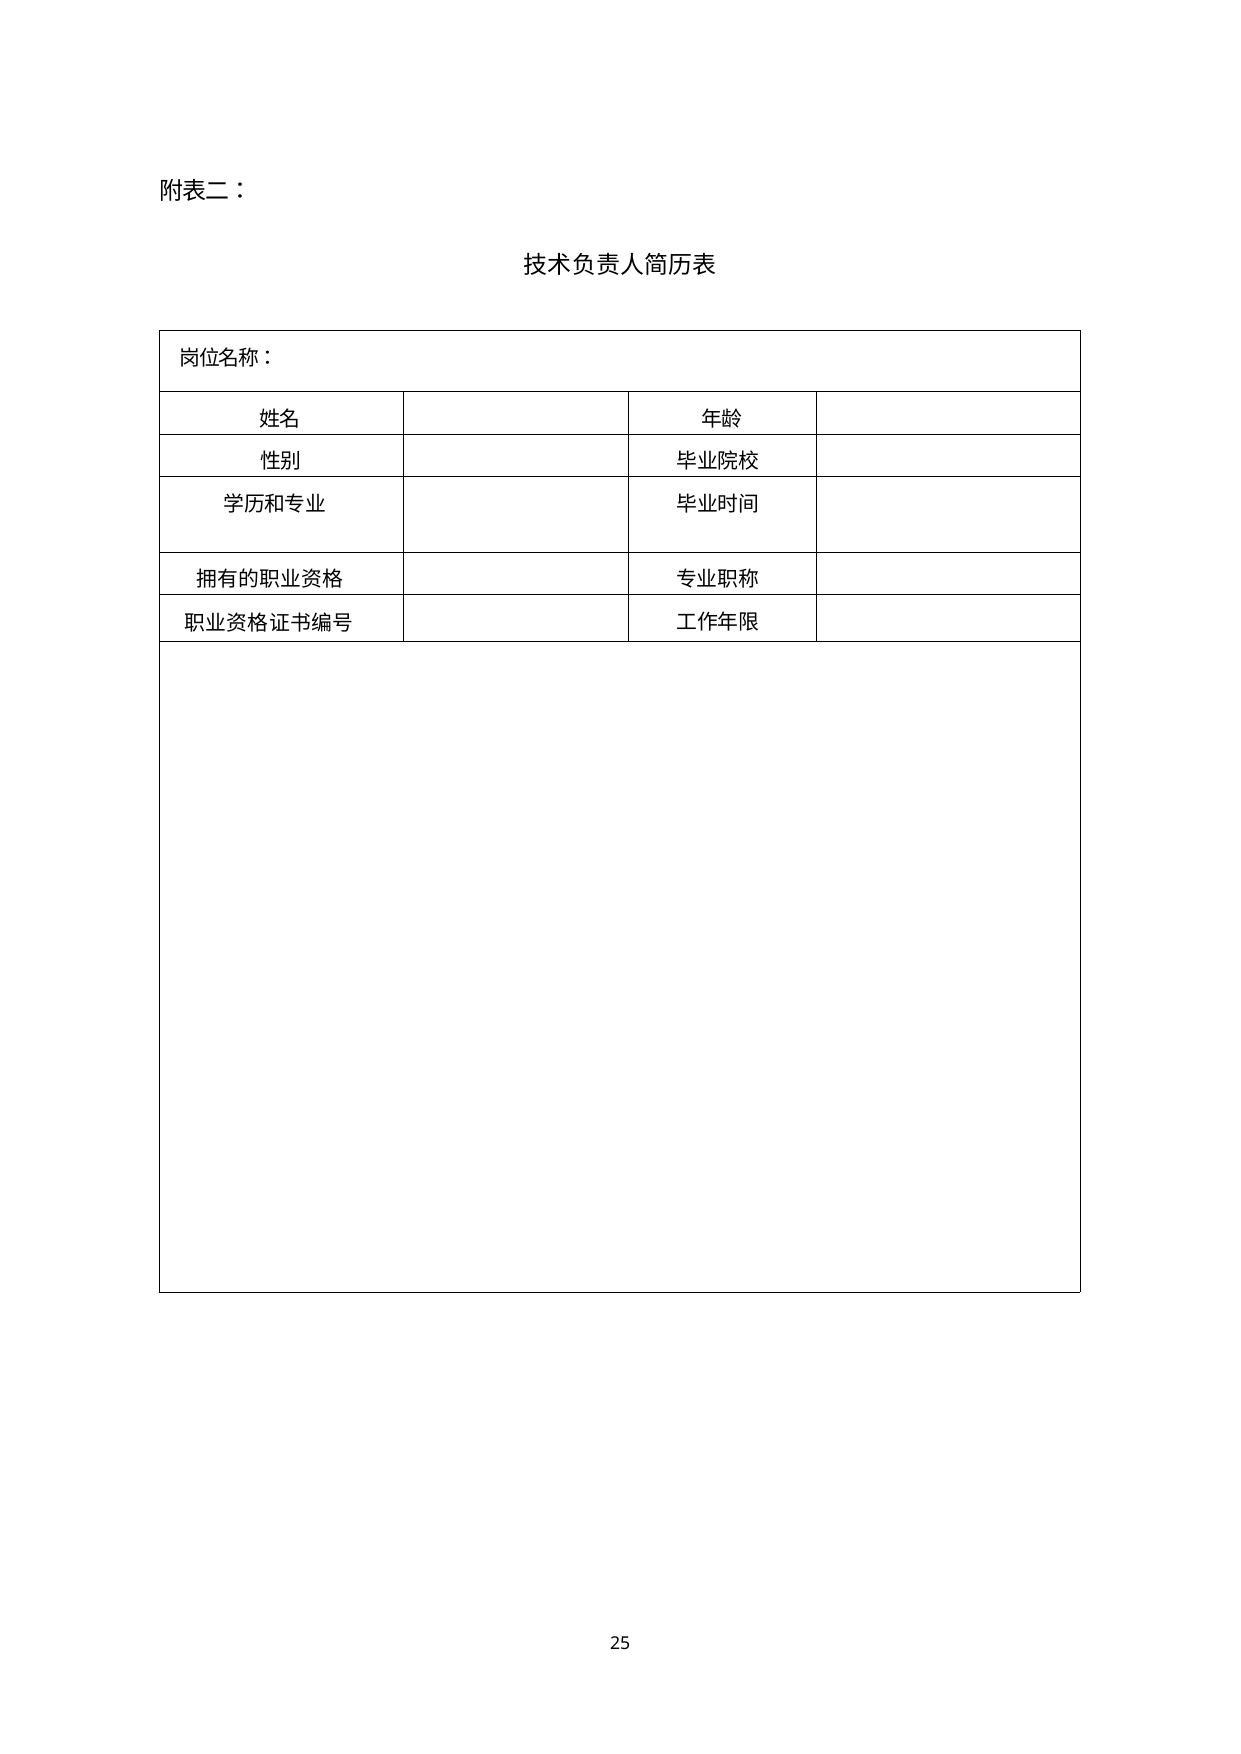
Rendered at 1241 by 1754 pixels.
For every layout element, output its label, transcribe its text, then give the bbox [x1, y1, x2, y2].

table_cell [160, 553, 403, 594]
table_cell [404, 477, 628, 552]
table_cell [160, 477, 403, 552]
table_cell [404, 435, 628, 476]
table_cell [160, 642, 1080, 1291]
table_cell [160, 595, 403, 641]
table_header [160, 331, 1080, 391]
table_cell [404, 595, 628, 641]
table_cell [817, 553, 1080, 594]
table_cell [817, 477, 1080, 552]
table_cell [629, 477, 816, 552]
text 技术负责人简历表 [523, 249, 1081, 280]
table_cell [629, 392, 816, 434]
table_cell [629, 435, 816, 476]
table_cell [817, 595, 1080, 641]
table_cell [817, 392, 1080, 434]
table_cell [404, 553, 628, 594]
text 附表二： [159, 174, 1081, 206]
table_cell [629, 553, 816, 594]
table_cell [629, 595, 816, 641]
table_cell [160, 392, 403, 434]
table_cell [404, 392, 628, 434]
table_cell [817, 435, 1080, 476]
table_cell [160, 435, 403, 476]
